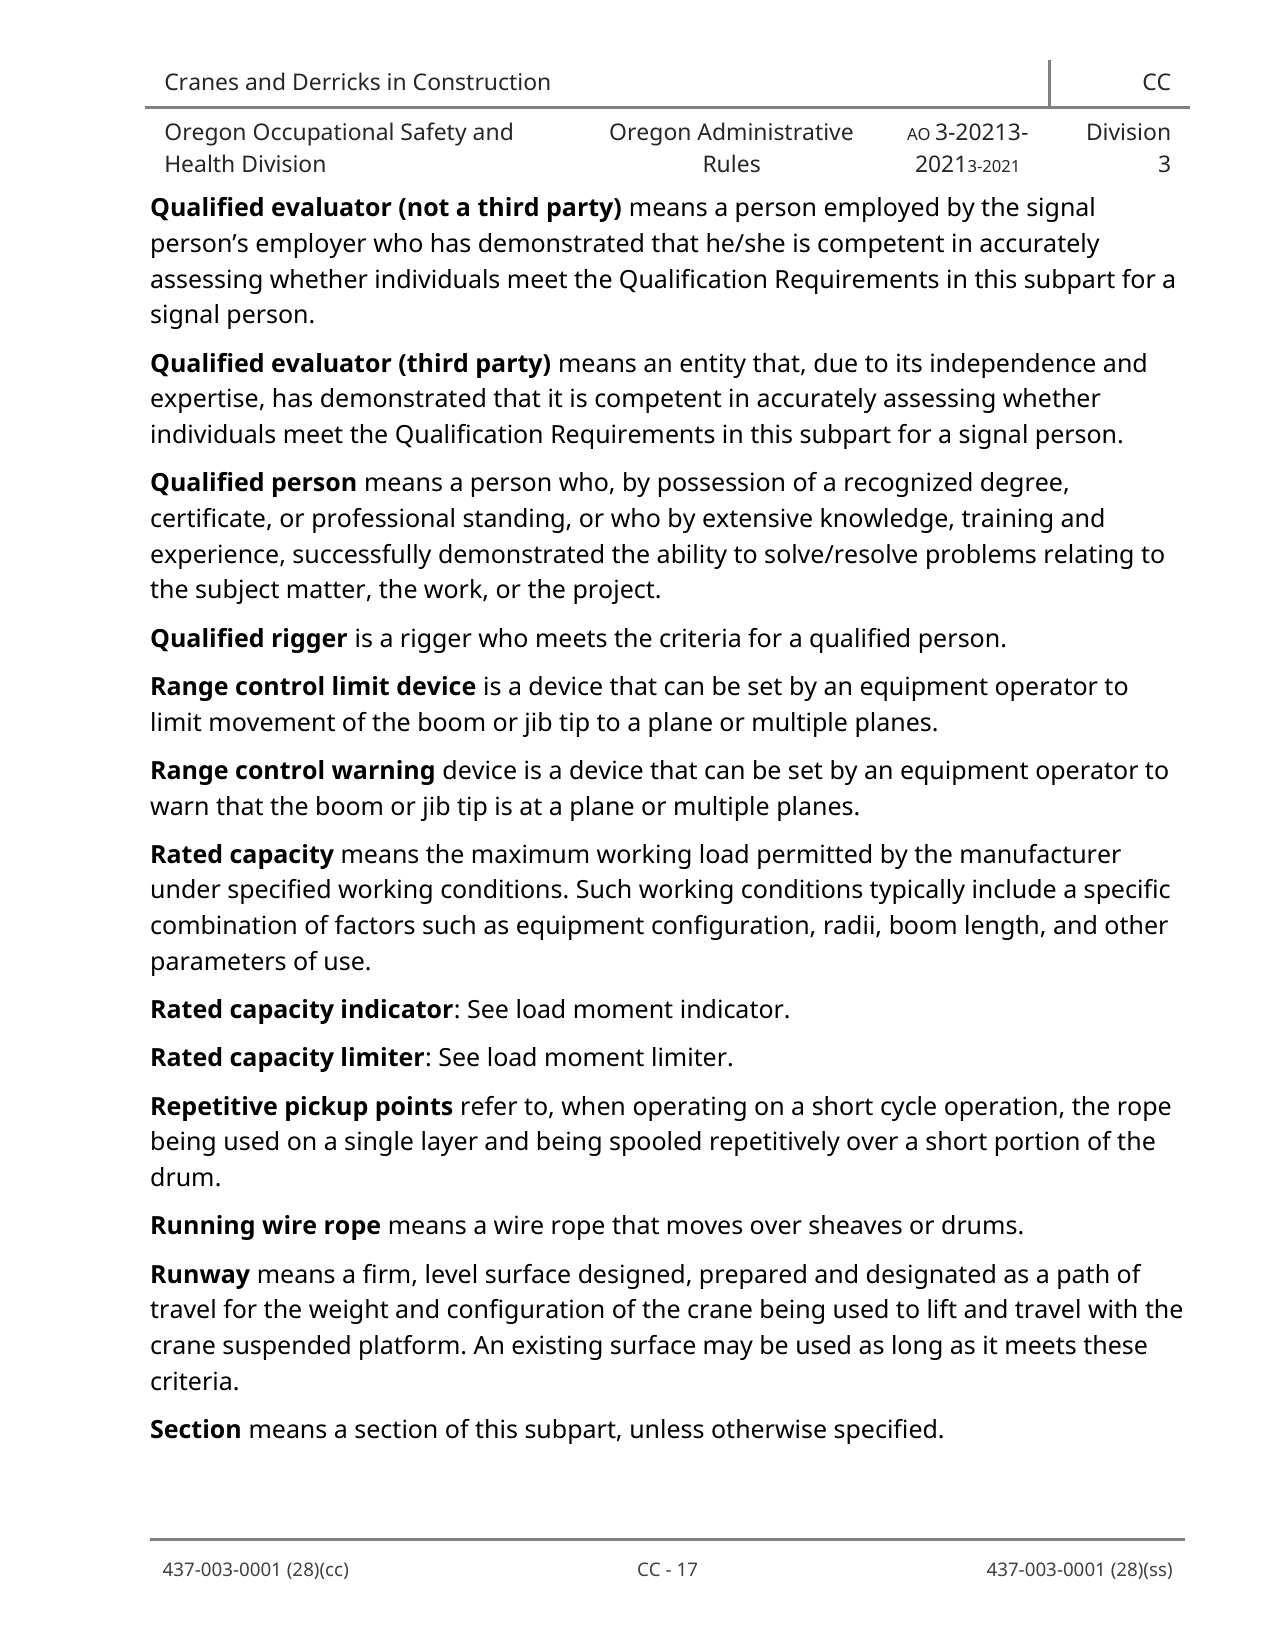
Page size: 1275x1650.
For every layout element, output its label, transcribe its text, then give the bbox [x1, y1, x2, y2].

text Qualified rigger is a rigger who meets the criteria for a qualified person. [150, 620, 1185, 654]
text Running wire rope means a wire rope that moves over sheaves or drums. [150, 1208, 1185, 1242]
text Runway means a firm, level surface designed, prepared and designated as a path of travel for the weight and configuration of the crane being used to lift and travel with the crane suspended platform. An existing surface may be used as long as it meets these criteria. [150, 1256, 1185, 1397]
text Rated capacity means the maximum working load permitted by the manufacturer under specified working conditions. Such working conditions typically include a specific combination of factors such as equipment configuration, radii, boom length, and other parameters of use. [150, 836, 1185, 978]
text Rated capacity limiter: See load moment limiter. [150, 1040, 1185, 1074]
text Section means a section of this subpart, unless otherwise specified. [150, 1412, 1185, 1446]
text Qualified evaluator (third party) means an entity that, due to its independence and expertise, has demonstrated that it is competent in accurately assessing whether individuals meet the Qualification Requirements in this subpart for a signal person. [150, 345, 1185, 451]
text Qualified person means a person who, by possession of a recognized degree, certificate, or professional standing, or who by extensive knowledge, training and experience, successfully demonstrated the ability to solve/resolve problems relating to the subject matter, the work, or the project. [150, 465, 1185, 606]
text Qualified evaluator (not a third party) means a person employed by the signal person’s employer who has demonstrated that he/she is competent in accurately assessing whether individuals meet the Qualification Requirements in this subpart for a signal person. [150, 150, 1185, 331]
text Rated capacity indicator: See load moment indicator. [150, 992, 1185, 1026]
text Range control warning device is a device that can be set by an equipment operator to warn that the boom or jib tip is at a plane or multiple planes. [150, 752, 1185, 822]
text Repetitive pickup points refer to, when operating on a short cycle operation, the rope being used on a single layer and being spooled repetitively over a short portion of the drum. [150, 1088, 1185, 1194]
text Range control limit device is a device that can be set by an equipment operator to limit movement of the boom or jib tip to a plane or multiple planes. [150, 668, 1185, 738]
